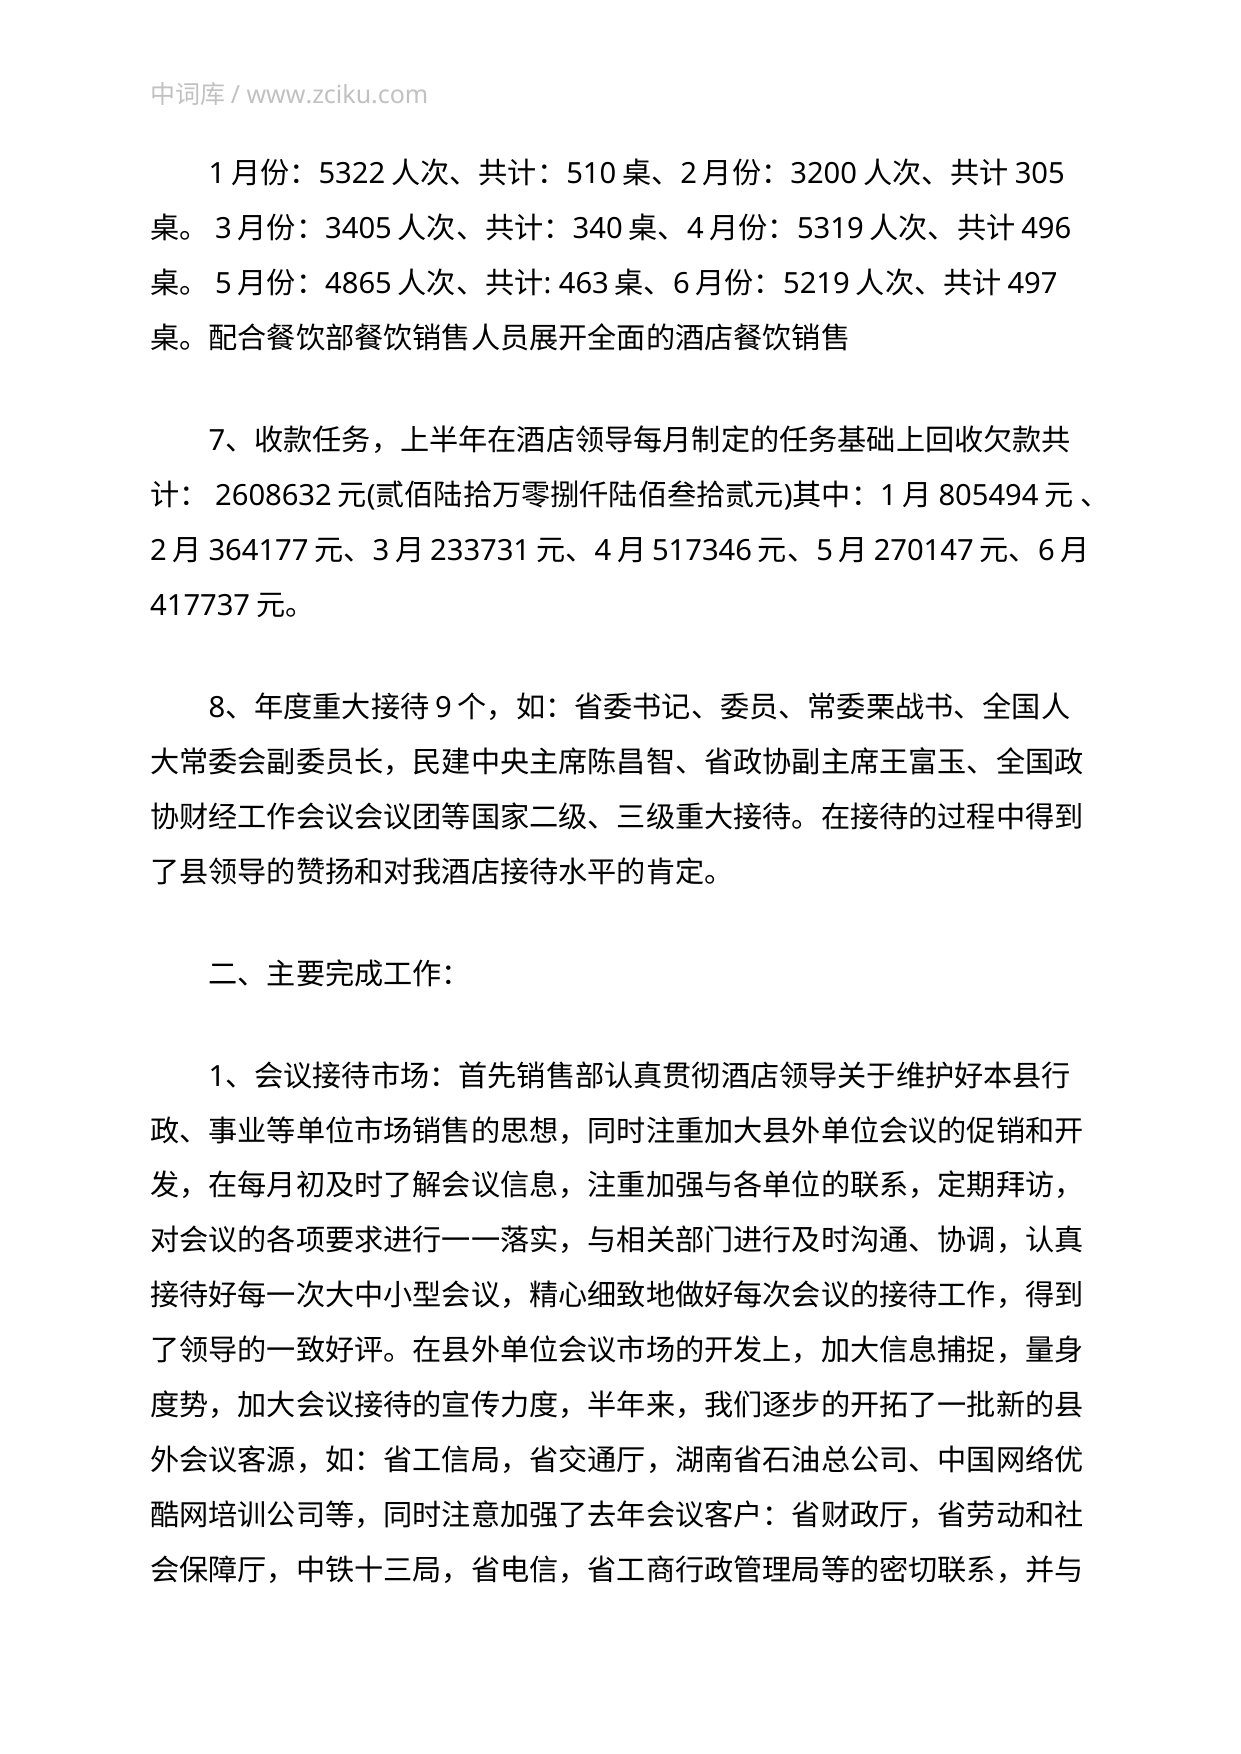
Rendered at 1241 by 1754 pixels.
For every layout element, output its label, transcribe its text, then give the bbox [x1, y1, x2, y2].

text 1月份：5322人次、共计：510桌、2月份：3200人次、共计305桌。 3月份：3405人次、共计：340桌、4月份：5319人次、共计496桌。 5月份：4865人次、共计: 463桌、6月份：5219人次、共计497桌。配合餐饮部餐饮销售人员展开全面的酒店餐饮销售 [150, 150, 1090, 357]
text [150, 1052, 1090, 1588]
text 8、年度重大接待9个，如：省委书记、委员、常委栗战书、全国人大常委会副委员长，民建中央主席陈昌智、省政协副主席王富玉、全国政协财经工作会议会议团等国家二级、三级重大接待。在接待的过程中得到了县领导的赞扬和对我酒店接待水平的肯定。 [150, 684, 1090, 891]
text 7、收款任务，上半年在酒店领导每月制定的任务基础上回收欠款共计： 2608632元(贰佰陆拾万零捌仟陆佰叁拾贰元)其中：1月 805494元 、2月 364177元、3月233731元、4月517346元、5月270147元、6月417737元。 [150, 417, 1090, 624]
text 二、主要完成工作： [150, 950, 1090, 993]
